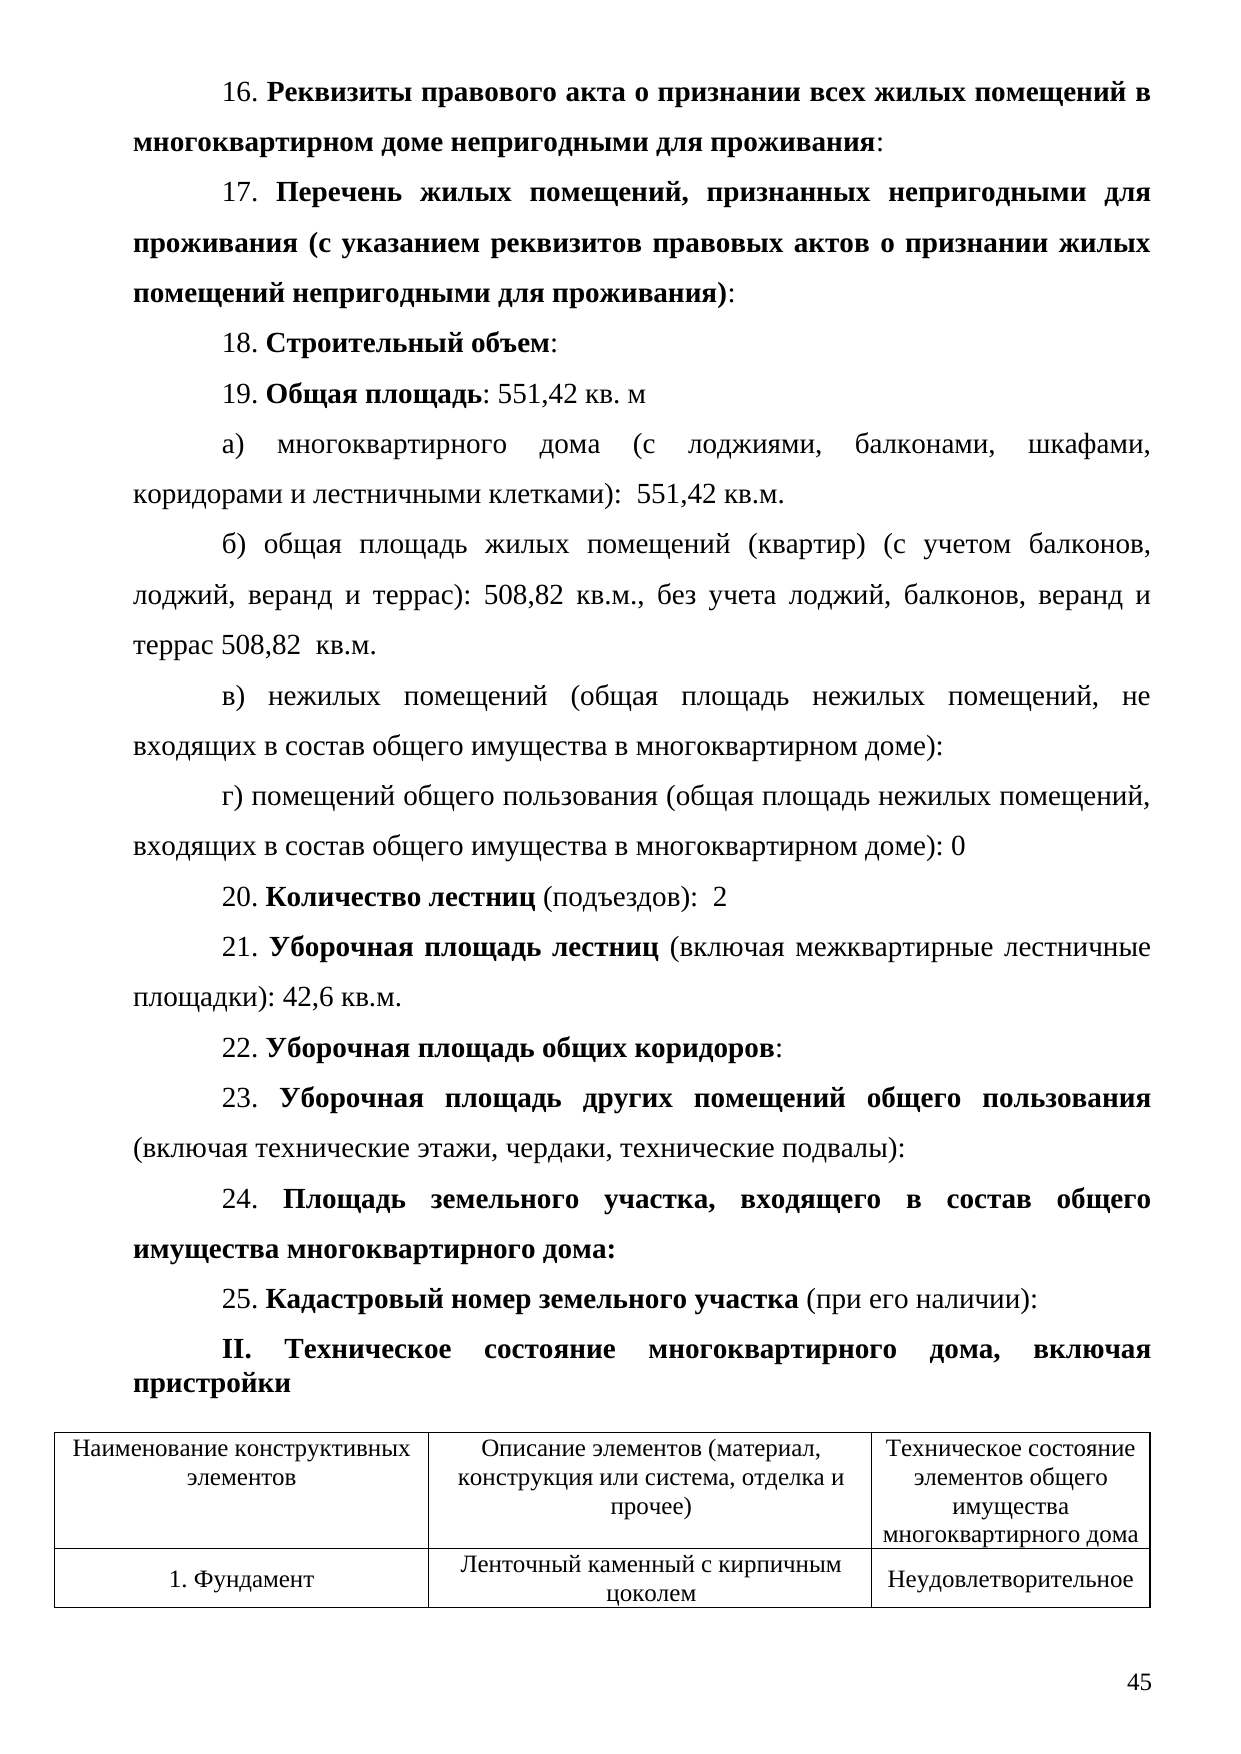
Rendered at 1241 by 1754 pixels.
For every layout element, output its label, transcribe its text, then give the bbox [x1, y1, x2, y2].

text II. Техническое состояние многоквартирного дома, включая пристройки [133, 1332, 1152, 1399]
text в) нежилых помещений (общая площадь нежилых помещений, не входящих в состав общего имущества в многоквартирном доме): [133, 678, 1152, 761]
text 21. Уборочная площадь лестниц (включая межквартирные лестничные площадки): 42,6 кв.м. [133, 929, 1152, 1013]
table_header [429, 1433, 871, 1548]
text г) помещений общего пользования (общая площадь нежилых помещений, входящих в состав общего имущества в многоквартирном доме): 0 [133, 778, 1152, 862]
text 18. Строительный объем: [133, 325, 1152, 359]
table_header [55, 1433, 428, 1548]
text 23. Уборочная площадь других помещений общего пользования (включая технические этажи, чердаки, технические подвалы): [133, 1080, 1152, 1164]
text 20. Количество лестниц (подъездов): 2 [133, 879, 1152, 912]
text а) многоквартирного дома (с лоджиями, балконами, шкафами, коридорами и лестничными клетками): 551,42 кв.м. [133, 426, 1152, 510]
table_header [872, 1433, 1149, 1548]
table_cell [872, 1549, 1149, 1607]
text 25. Кадастровый номер земельного участка (при его наличии): [133, 1281, 1152, 1315]
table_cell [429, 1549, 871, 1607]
text 16. Реквизиты правового акта о признании всех жилых помещений в многоквартирном доме непригодными для проживания: [133, 74, 1152, 158]
text 19. Общая площадь: 551,42 кв. м [133, 376, 1152, 409]
text 24. Площадь земельного участка, входящего в состав общего имущества многоквартирного дома: [133, 1181, 1152, 1264]
text 22. Уборочная площадь общих коридоров: [133, 1030, 1152, 1063]
text 17. Перечень жилых помещений, признанных непригодными для проживания (с указанием реквизитов правовых актов о признании жилых помещений непригодными для проживания): [133, 174, 1152, 309]
text б) общая площадь жилых помещений (квартир) (с учетом балконов, лоджий, веранд и террас): 508,82 кв.м., без учета лоджий, балконов, веранд и террас 508,82 кв.м. [133, 527, 1152, 661]
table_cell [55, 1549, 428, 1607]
